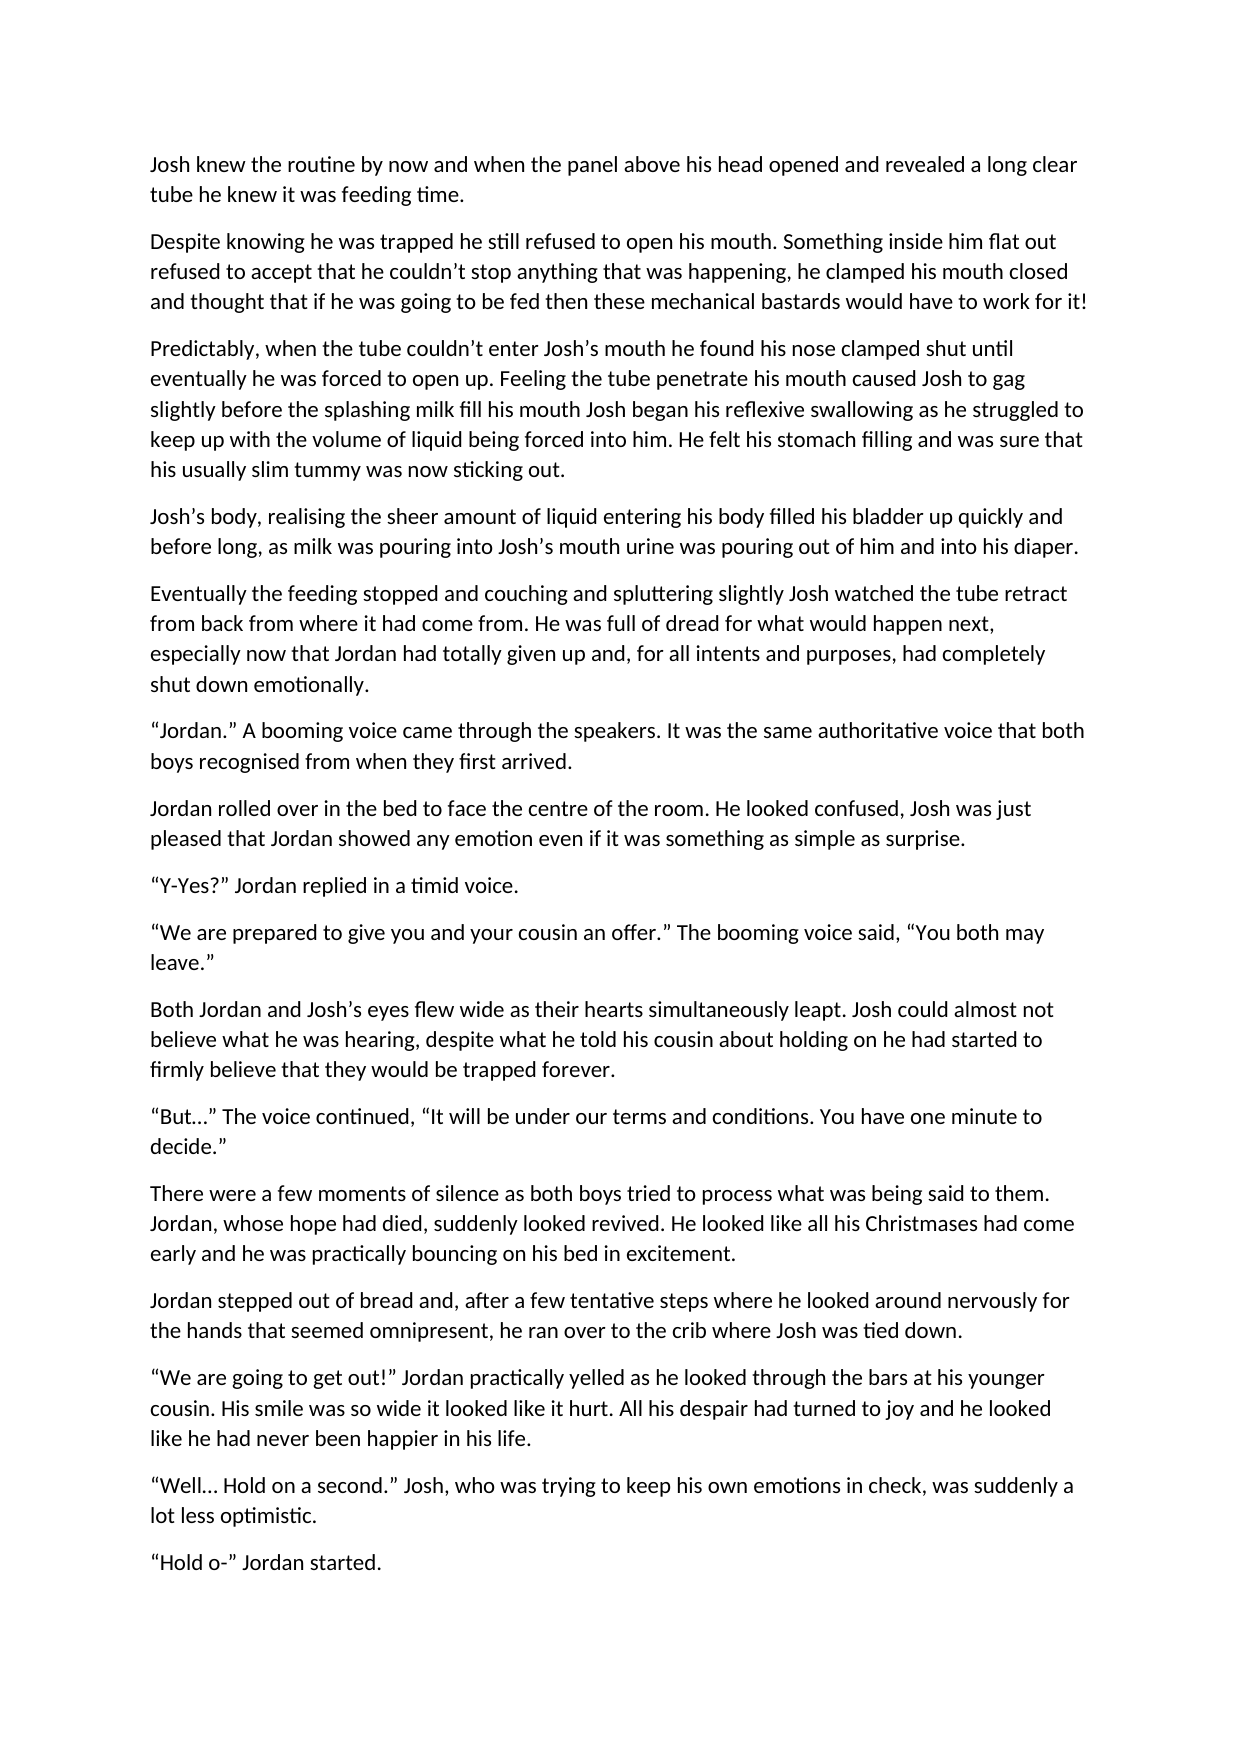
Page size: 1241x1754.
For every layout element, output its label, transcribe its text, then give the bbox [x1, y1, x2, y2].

text Josh knew the routine by now and when the panel above his head opened and revealed a long clear tube he knew it was feeding time. [150, 150, 1090, 208]
text “Well… Hold on a second.” Josh, who was trying to keep his own emotions in check, was suddenly a lot less optimistic. [150, 1471, 1090, 1529]
text Jordan stepped out of bread and, after a few tentative steps where he looked around nervously for the hands that seemed omnipresent, he ran over to the crib where Josh was tied down. [150, 1286, 1090, 1345]
text “Y-Yes?” Jordan replied in a timid voice. [150, 871, 1090, 899]
text Jordan rolled over in the bed to face the centre of the room. He looked confused, Josh was just pleased that Jordan showed any emotion even if it was something as simple as surprise. [150, 794, 1090, 852]
text “Hold o-” Jordan started. [150, 1548, 1090, 1576]
text Despite knowing he was trapped he still refused to open his mouth. Something inside him flat out refused to accept that he couldn’t stop anything that was happening, he clamped his mouth closed and thought that if he was going to be fed then these mechanical bastards would have to work for it! [150, 227, 1090, 316]
text There were a few moments of silence as both boys tried to process what was being said to them. Jordan, whose hope had died, suddenly looked revived. He looked like all his Christmases had come early and he was practically bouncing on his bed in excitement. [150, 1179, 1090, 1268]
text Predictably, when the tube couldn’t enter Josh’s mouth he found his nose clamped shut until eventually he was forced to open up. Feeling the tube penetrate his mouth caused Josh to gag slightly before the splashing milk fill his mouth Josh began his reflexive swallowing as he struggled to keep up with the volume of liquid being forced into him. He felt his stomach filling and was sure that his usually slim tummy was now sticking out. [150, 334, 1090, 483]
text Josh’s body, realising the sheer amount of liquid entering his body filled his bladder up quickly and before long, as milk was pouring into Josh’s mouth urine was pouring out of him and into his diaper. [150, 502, 1090, 560]
text “We are prepared to give you and your cousin an offer.” The booming voice said, “You both may leave.” [150, 918, 1090, 976]
text Both Jordan and Josh’s eyes flew wide as their hearts simultaneously leapt. Josh could almost not believe what he was hearing, despite what he told his cousin about holding on he had started to firmly believe that they would be trapped forever. [150, 995, 1090, 1083]
text “But…” The voice continued, “It will be under our terms and conditions. You have one minute to decide.” [150, 1102, 1090, 1160]
text “We are going to get out!” Jordan practically yelled as he looked through the bars at his younger cousin. His smile was so wide it looked like it hurt. All his despair had turned to joy and he looked like he had never been happier in his life. [150, 1363, 1090, 1452]
text “Jordan.” A booming voice came through the speakers. It was the same authoritative voice that both boys recognised from when they first arrived. [150, 717, 1090, 775]
text Eventually the feeding stopped and couching and spluttering slightly Josh watched the tube retract from back from where it had come from. He was full of dread for what would happen next, especially now that Jordan had totally given up and, for all intents and purposes, had completely shut down emotionally. [150, 579, 1090, 698]
